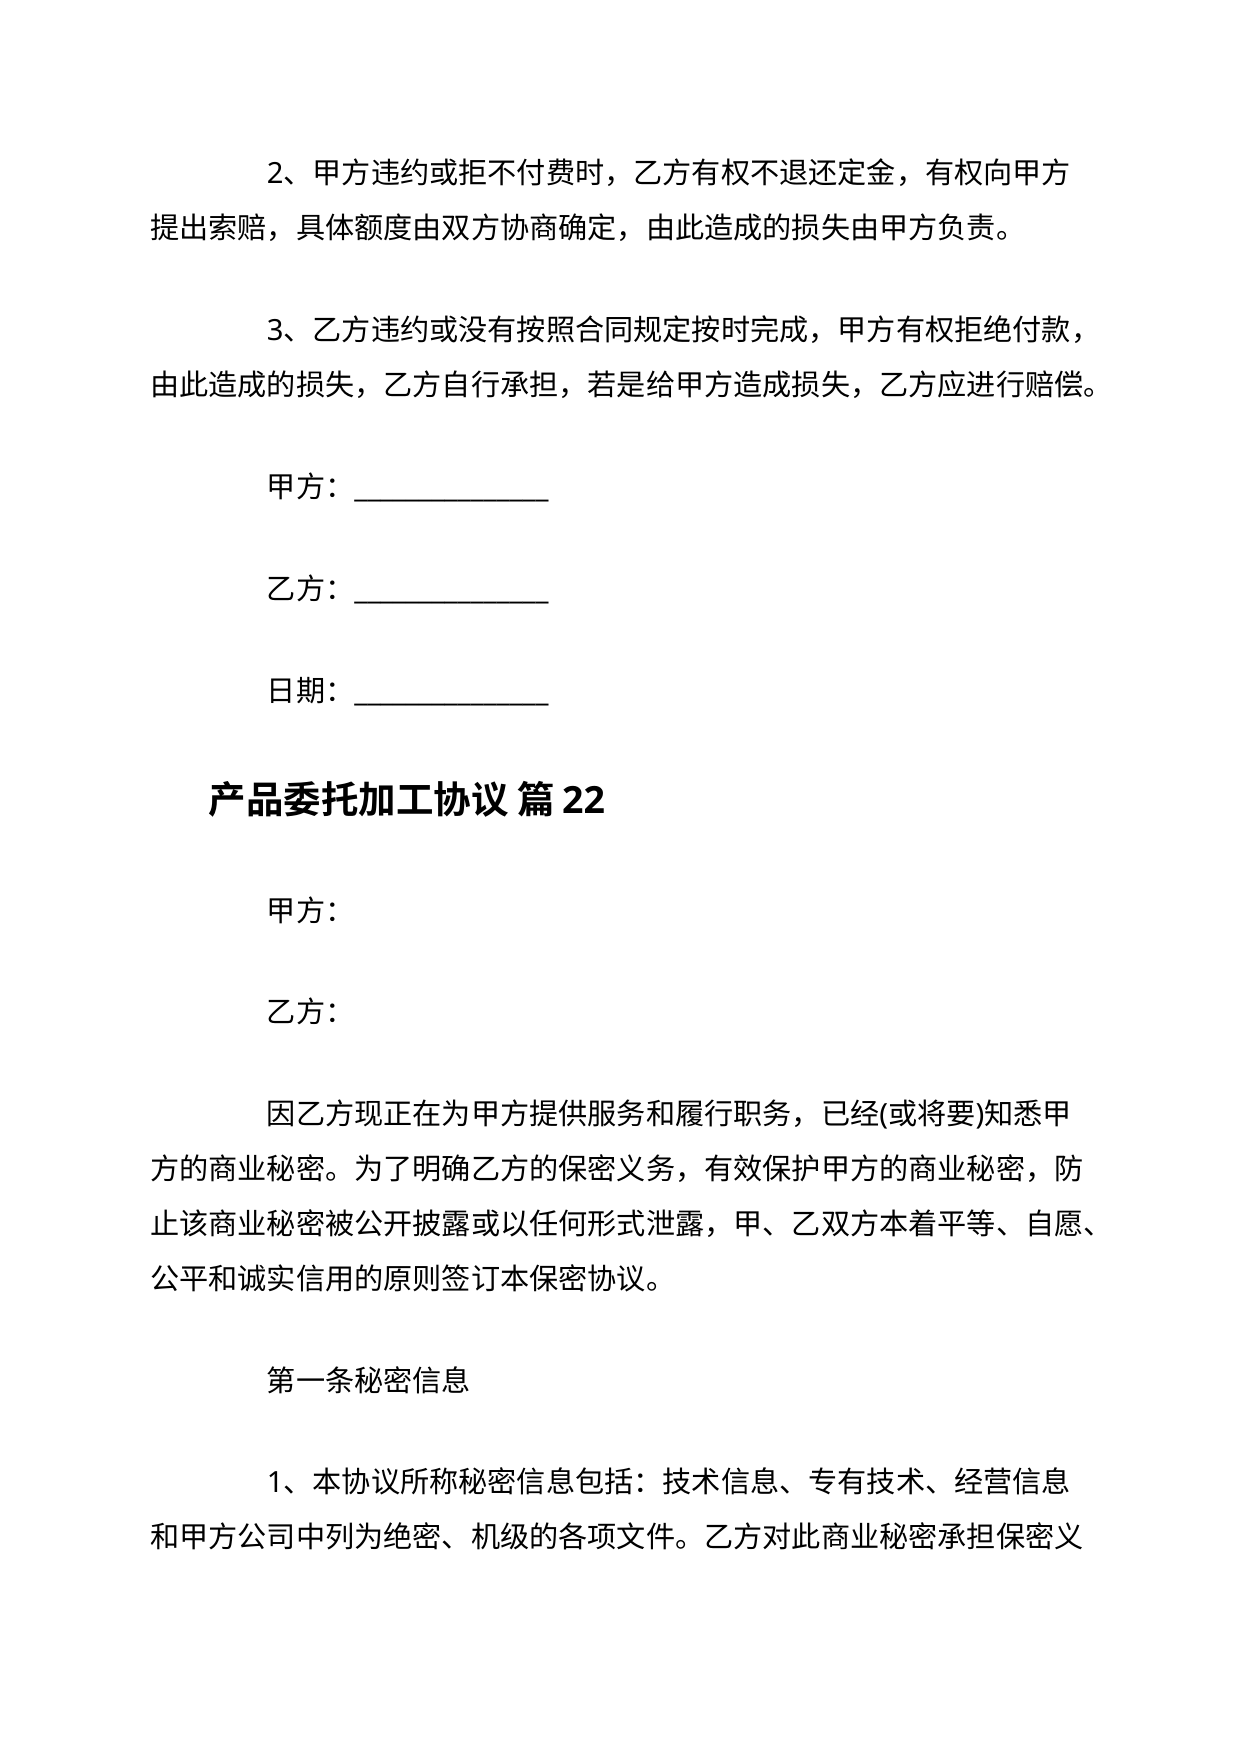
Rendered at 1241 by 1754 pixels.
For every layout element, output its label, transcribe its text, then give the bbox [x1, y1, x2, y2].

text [150, 1459, 1090, 1556]
text 产品委托加工协议 篇22 [150, 769, 1090, 824]
text 甲方：_______________ [150, 463, 1090, 506]
text 乙方： [150, 989, 1090, 1031]
text 因乙方现正在为甲方提供服务和履行职务，已经(或将要)知悉甲方的商业秘密。为了明确乙方的保密义务，有效保护甲方的商业秘密，防止该商业秘密被公开披露或以任何形式泄露，甲、乙双方本着平等、自愿、公平和诚实信用的原则签订本保密协议。 [150, 1091, 1090, 1298]
text 第一条秘密信息 [150, 1357, 1090, 1399]
text 2、甲方违约或拒不付费时，乙方有权不退还定金，有权向甲方提出索赔，具体额度由双方协商确定，由此造成的损失由甲方负责。 [150, 150, 1090, 247]
text 日期：_______________ [150, 667, 1090, 710]
text 3、乙方违约或没有按照合同规定按时完成，甲方有权拒绝付款，由此造成的损失，乙方自行承担，若是给甲方造成损失，乙方应进行赔偿。 [150, 307, 1090, 404]
text 乙方：_______________ [150, 566, 1090, 608]
text 甲方： [150, 887, 1090, 929]
